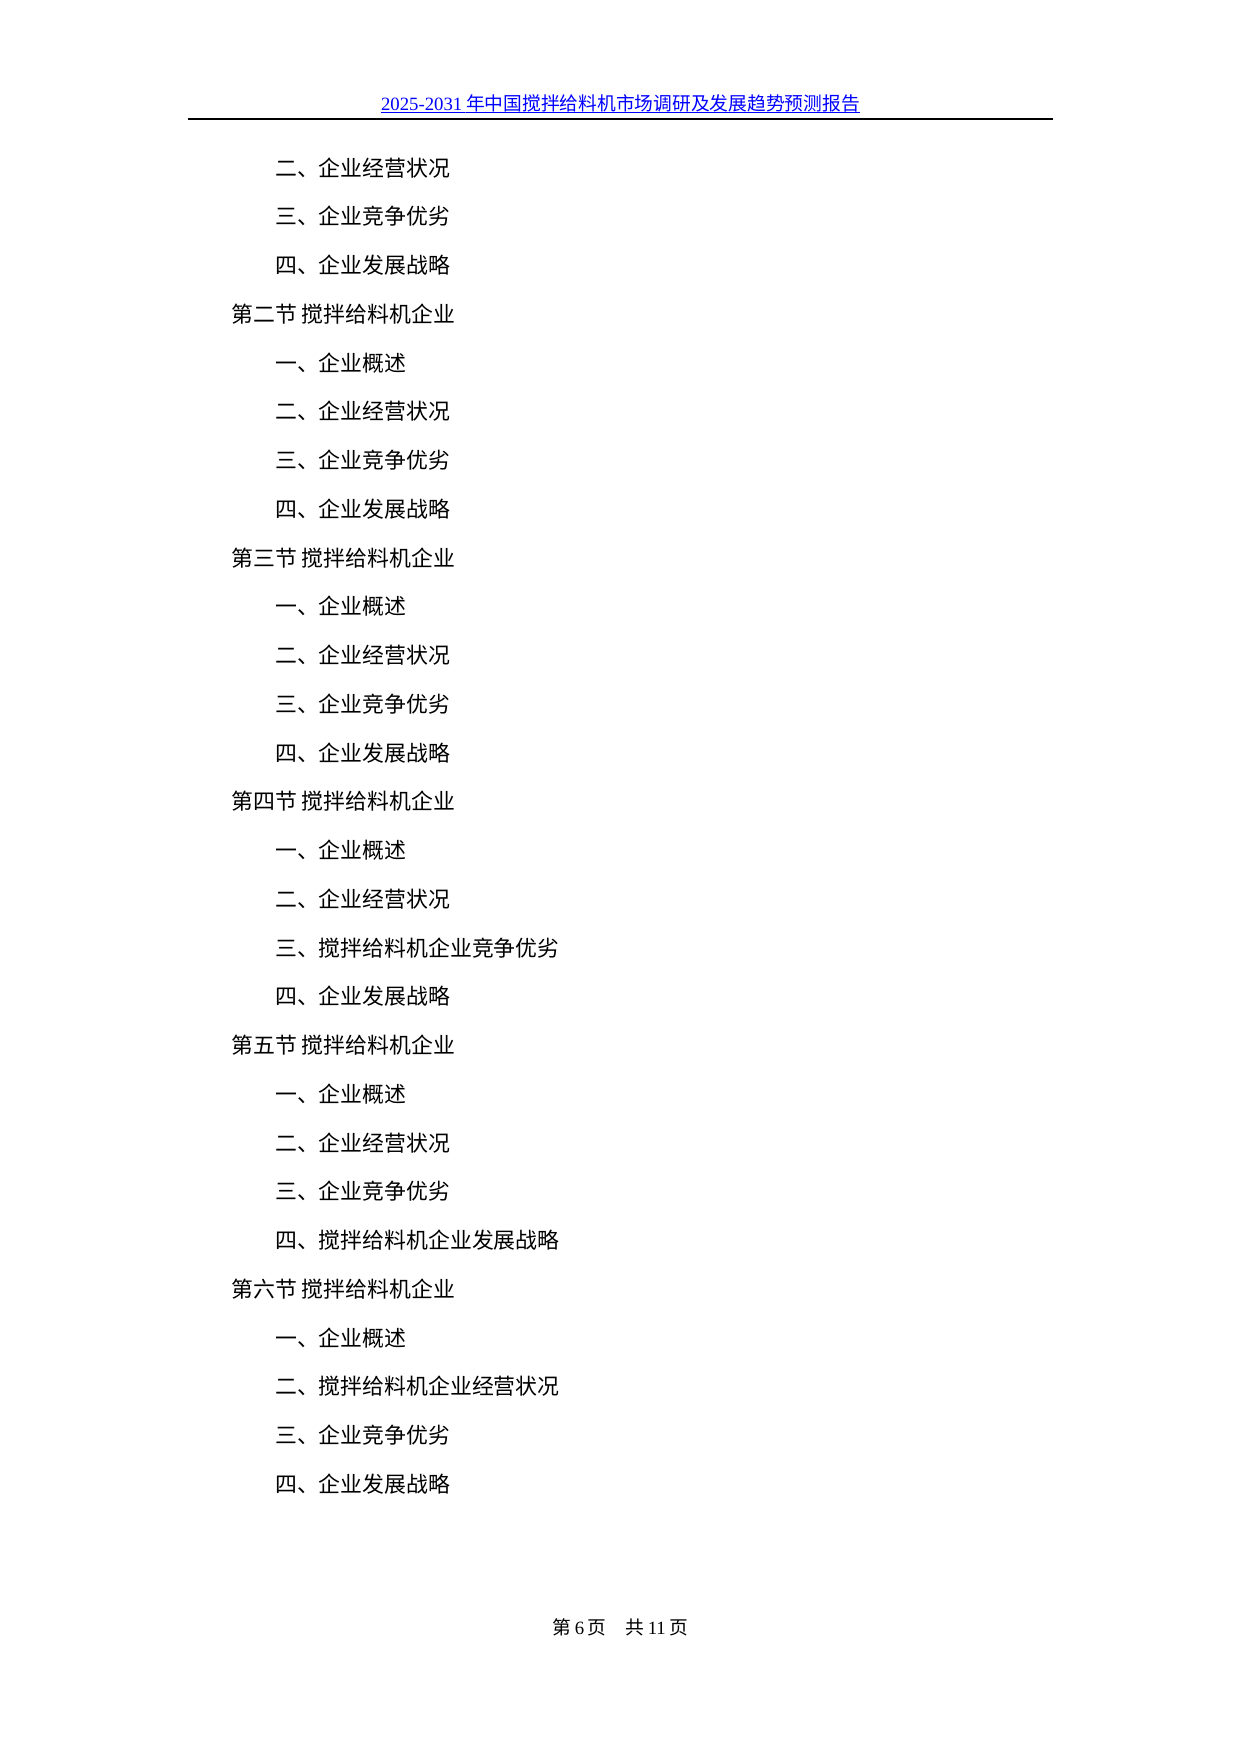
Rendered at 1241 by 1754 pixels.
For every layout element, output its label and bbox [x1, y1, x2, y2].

text [187, 150, 1053, 1499]
